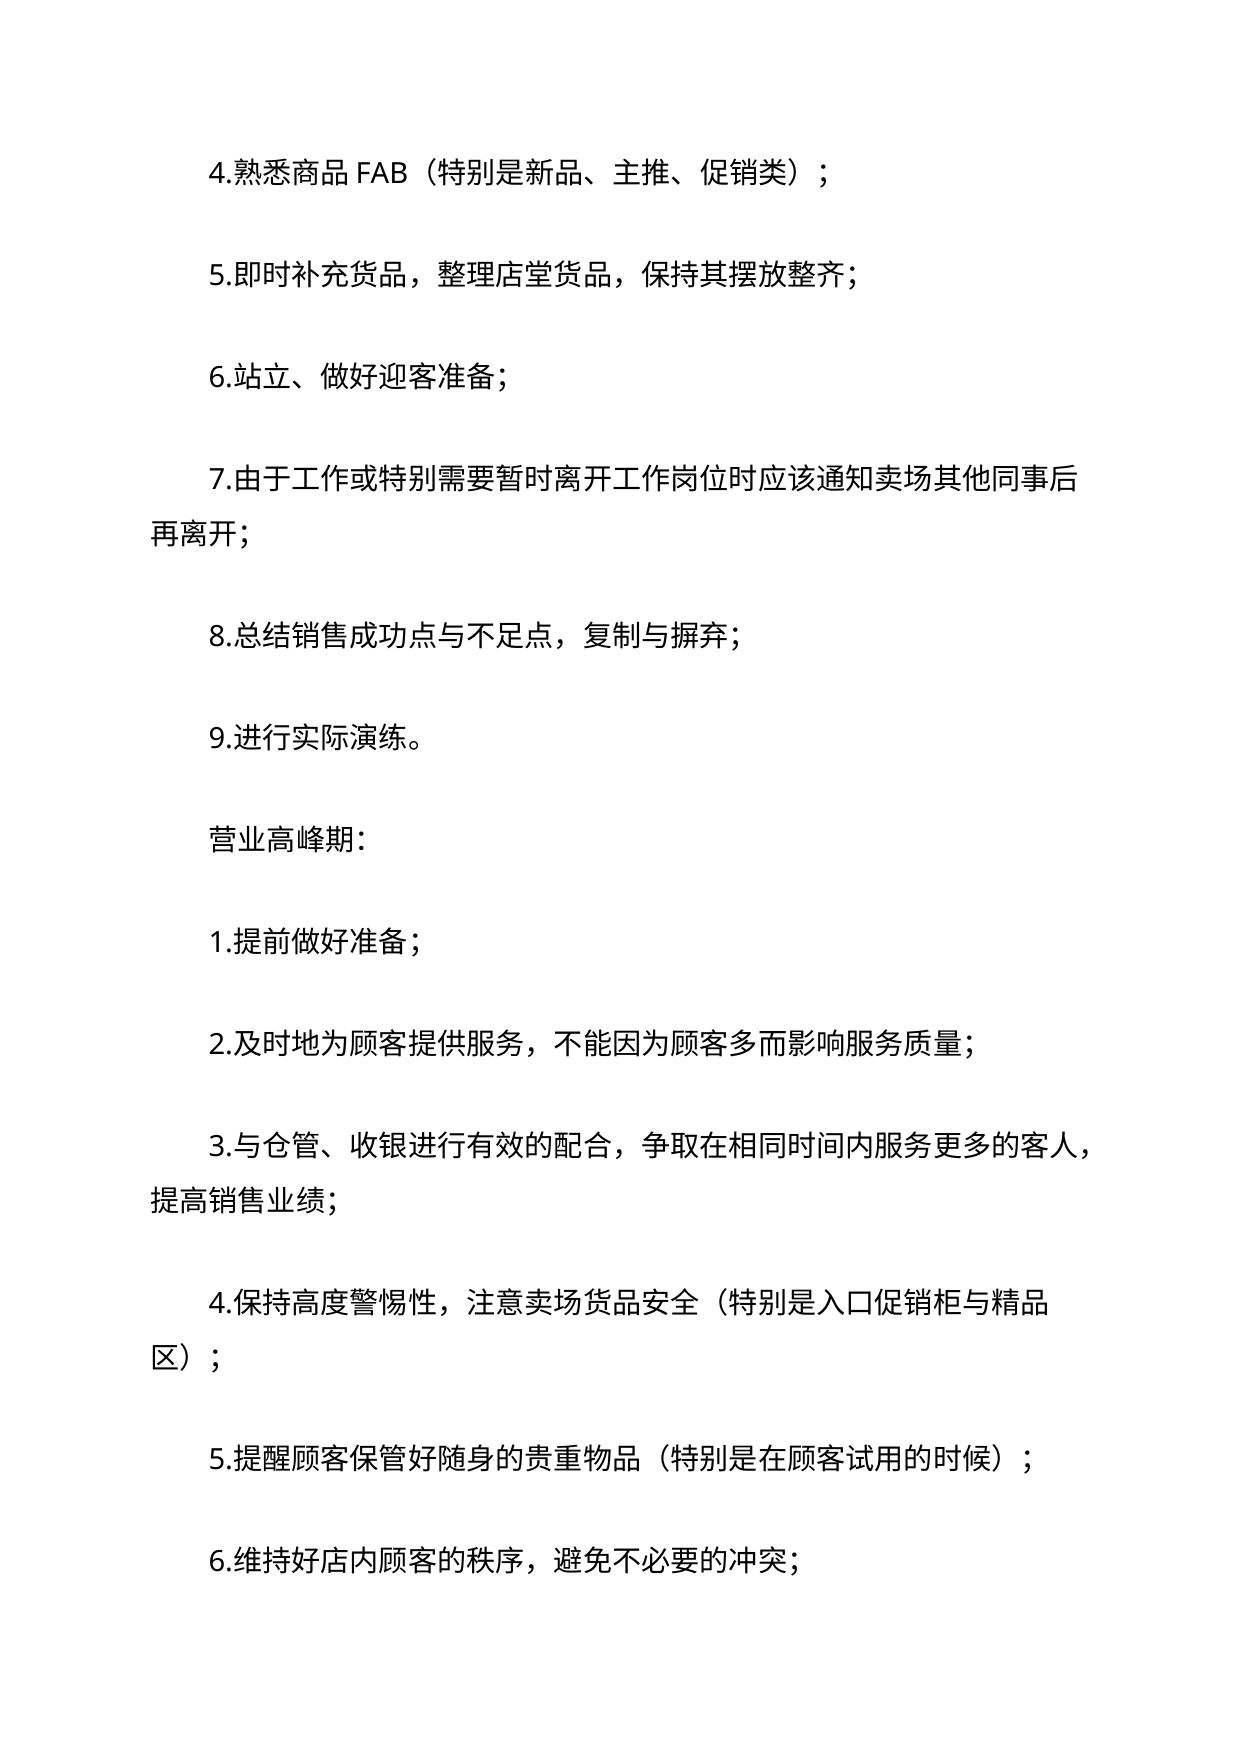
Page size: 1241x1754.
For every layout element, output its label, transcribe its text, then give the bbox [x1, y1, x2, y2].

text 5.提醒顾客保管好随身的贵重物品（特别是在顾客试用的时候）； [150, 1436, 1090, 1478]
text 4.熟悉商品FAB（特别是新品、主推、促销类）； [150, 150, 1090, 192]
text 1.提前做好准备； [150, 918, 1090, 961]
text 3.与仓管、收银进行有效的配合，争取在相同时间内服务更多的客人，提高销售业绩； [150, 1122, 1090, 1220]
text 6.维持好店内顾客的秩序，避免不必要的冲突； [150, 1538, 1090, 1580]
text 5.即时补充货品，整理店堂货品，保持其摆放整齐； [150, 252, 1090, 294]
text 7.由于工作或特别需要暂时离开工作岗位时应该通知卖场其他同事后再离开； [150, 456, 1090, 553]
text 8.总结销售成功点与不足点，复制与摒弃； [150, 613, 1090, 655]
text 4.保持高度警惕性，注意卖场货品安全（特别是入口促销柜与精品区）； [150, 1279, 1090, 1376]
text 2.及时地为顾客提供服务，不能因为顾客多而影响服务质量； [150, 1020, 1090, 1063]
text 营业高峰期： [150, 817, 1090, 859]
text 9.进行实际演练。 [150, 715, 1090, 757]
text 6.站立、做好迎客准备； [150, 354, 1090, 396]
